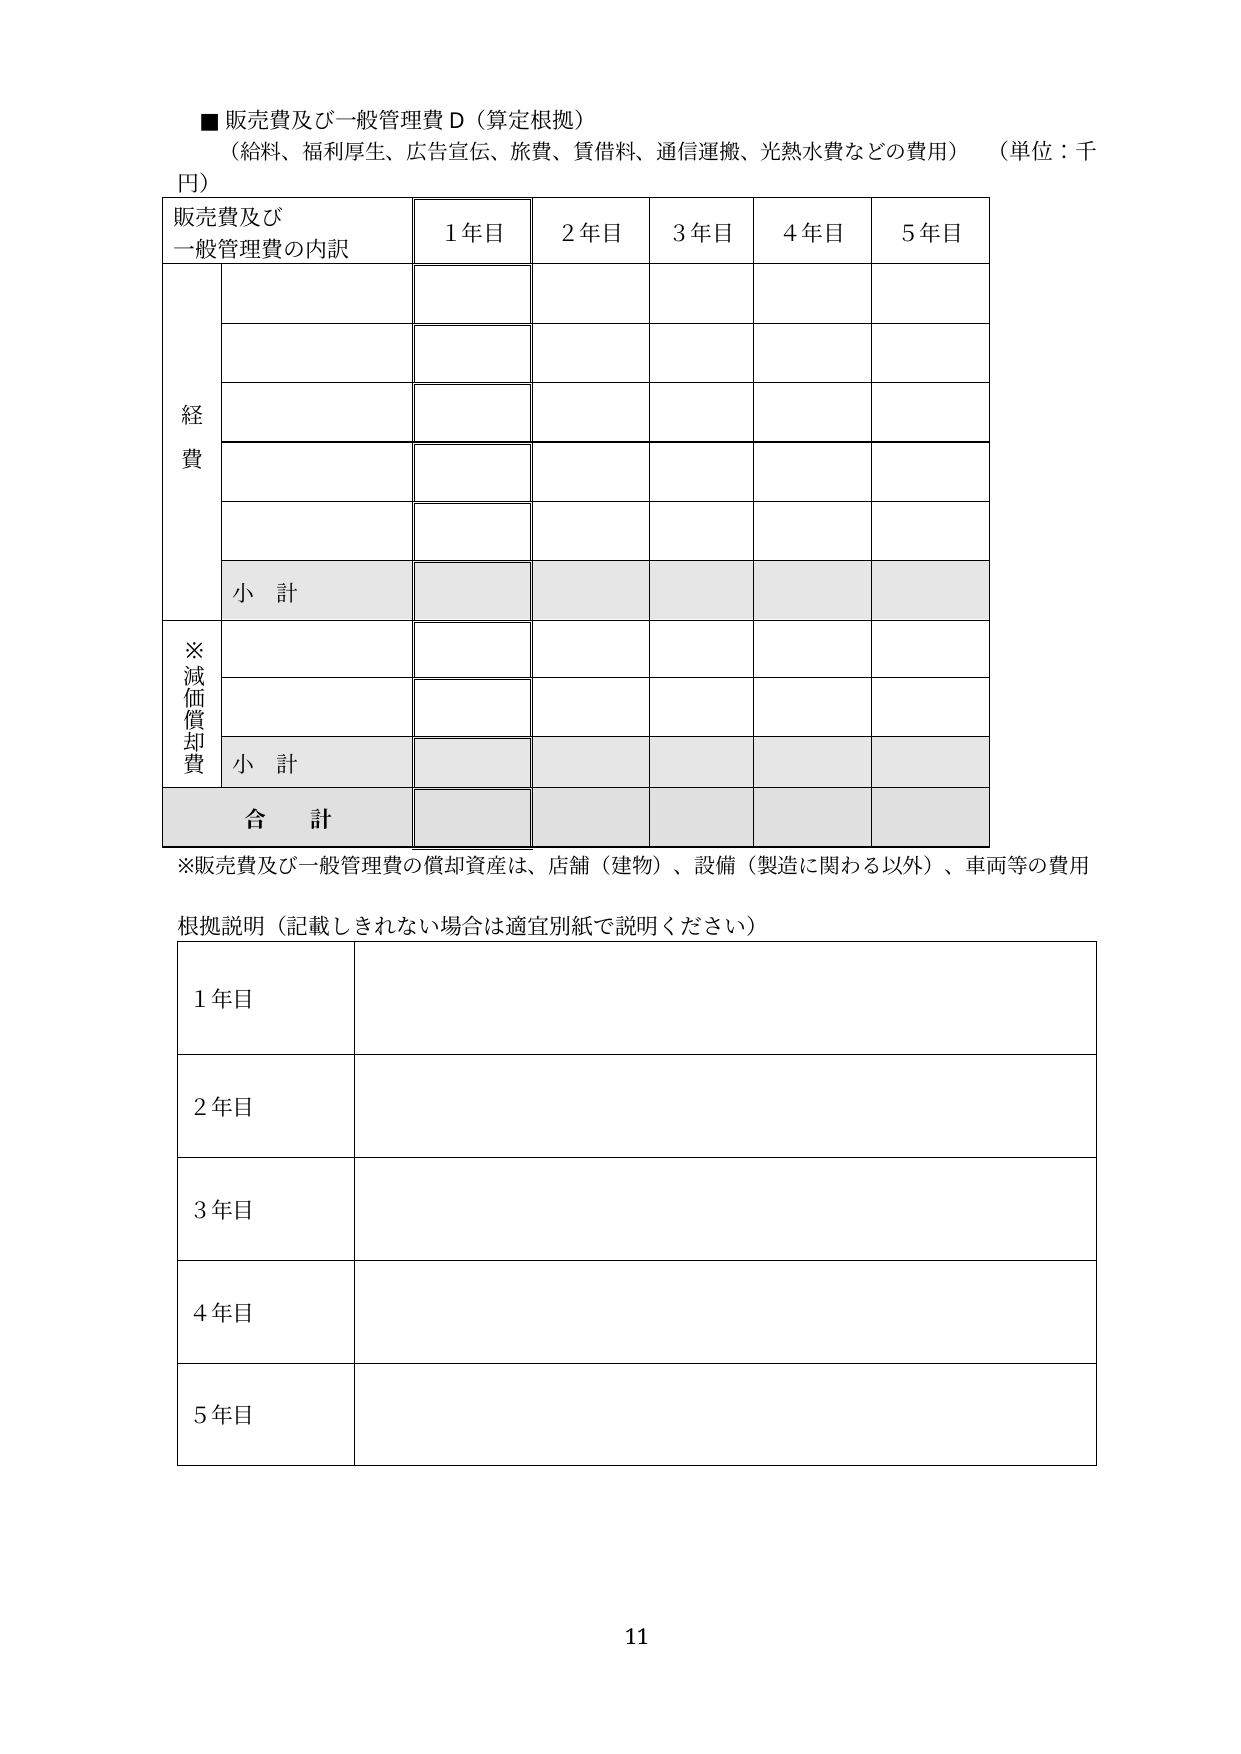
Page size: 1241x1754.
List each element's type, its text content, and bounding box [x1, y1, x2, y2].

text ※販売費及び一般管理費の償却資産は、店舗（建物）、設備（製造に関わる以外）、車両等の費用 [177, 849, 1097, 880]
table_cell [415, 326, 530, 382]
table_cell ４年目 [178, 1261, 354, 1362]
table_cell ５年目 [178, 1364, 354, 1465]
table_header ２年目 [533, 198, 649, 263]
table_cell [533, 443, 649, 501]
table_cell [754, 443, 871, 501]
table_cell ※減価償却費 [163, 621, 221, 787]
table_cell [415, 504, 530, 560]
table_cell [222, 324, 412, 382]
table_cell ２年目 [178, 1055, 354, 1157]
table_cell [415, 680, 530, 736]
table_header ３年目 [650, 198, 753, 263]
table_cell [872, 264, 989, 323]
table_header １年目 [415, 200, 530, 263]
table_cell [415, 563, 530, 619]
table_cell [872, 502, 989, 560]
table_cell [355, 1364, 1096, 1465]
table_cell [872, 678, 989, 736]
table_cell [355, 1055, 1096, 1157]
table_cell [355, 1261, 1096, 1362]
table_cell [650, 443, 753, 501]
table_header １年目 [178, 942, 354, 1054]
table_cell [222, 621, 412, 677]
table_cell [872, 324, 989, 382]
table_cell [650, 678, 753, 736]
table_cell [872, 737, 989, 787]
text 根拠説明（記載しきれない場合は適宜別紙で説明ください） [177, 909, 1097, 941]
table_cell [872, 788, 989, 846]
table_cell [650, 502, 753, 560]
table_header ４年目 [754, 198, 871, 263]
table_cell [533, 561, 649, 619]
table_cell [533, 383, 649, 441]
table_cell ３年目 [178, 1158, 354, 1260]
table_cell [533, 264, 649, 323]
table_cell [872, 443, 989, 501]
table_cell [415, 623, 530, 677]
table_cell [650, 621, 753, 677]
table_cell 小 計 [222, 737, 412, 787]
table_cell [415, 445, 530, 501]
text ■ 販売費及び一般管理費D（算定根拠） [177, 103, 1097, 134]
table_cell [872, 621, 989, 677]
table_cell [872, 561, 989, 619]
table_cell [754, 264, 871, 323]
table_cell [533, 678, 649, 736]
table_cell [754, 561, 871, 619]
table_cell [754, 678, 871, 736]
table_cell 合 計 [163, 788, 412, 846]
table_cell [650, 383, 753, 441]
table_cell [222, 264, 412, 323]
table_header [355, 942, 1096, 1054]
table_cell [754, 788, 871, 846]
text （給料、福利厚生、広告宣伝、旅費、賃借料、通信運搬、光熱水費などの費用） （単位：千円） [177, 134, 1097, 197]
table_cell [754, 502, 871, 560]
table_cell [415, 385, 530, 441]
table_cell [533, 737, 649, 787]
table_cell [222, 383, 412, 441]
table_cell [754, 324, 871, 382]
table_cell [754, 383, 871, 441]
table_cell [415, 266, 530, 323]
table_cell [754, 737, 871, 787]
table_cell [222, 443, 412, 501]
table_cell [222, 502, 412, 560]
table_cell [533, 324, 649, 382]
table_cell 経 費 [163, 264, 221, 619]
table_cell [355, 1158, 1096, 1260]
table_cell [872, 383, 989, 441]
table_cell [533, 788, 649, 846]
table_cell [650, 788, 753, 846]
table_cell [415, 790, 530, 846]
table_cell [222, 678, 412, 736]
table_cell [415, 739, 530, 787]
table_header ５年目 [872, 198, 989, 263]
table_cell 小 計 [222, 561, 412, 619]
table_cell [650, 264, 753, 323]
table_cell [533, 621, 649, 677]
table_cell [754, 621, 871, 677]
table_cell [650, 324, 753, 382]
table_cell [650, 737, 753, 787]
table_cell [650, 561, 753, 619]
table_cell [533, 502, 649, 560]
table_header 販売費及び 一般管理費の内訳 [163, 198, 412, 263]
